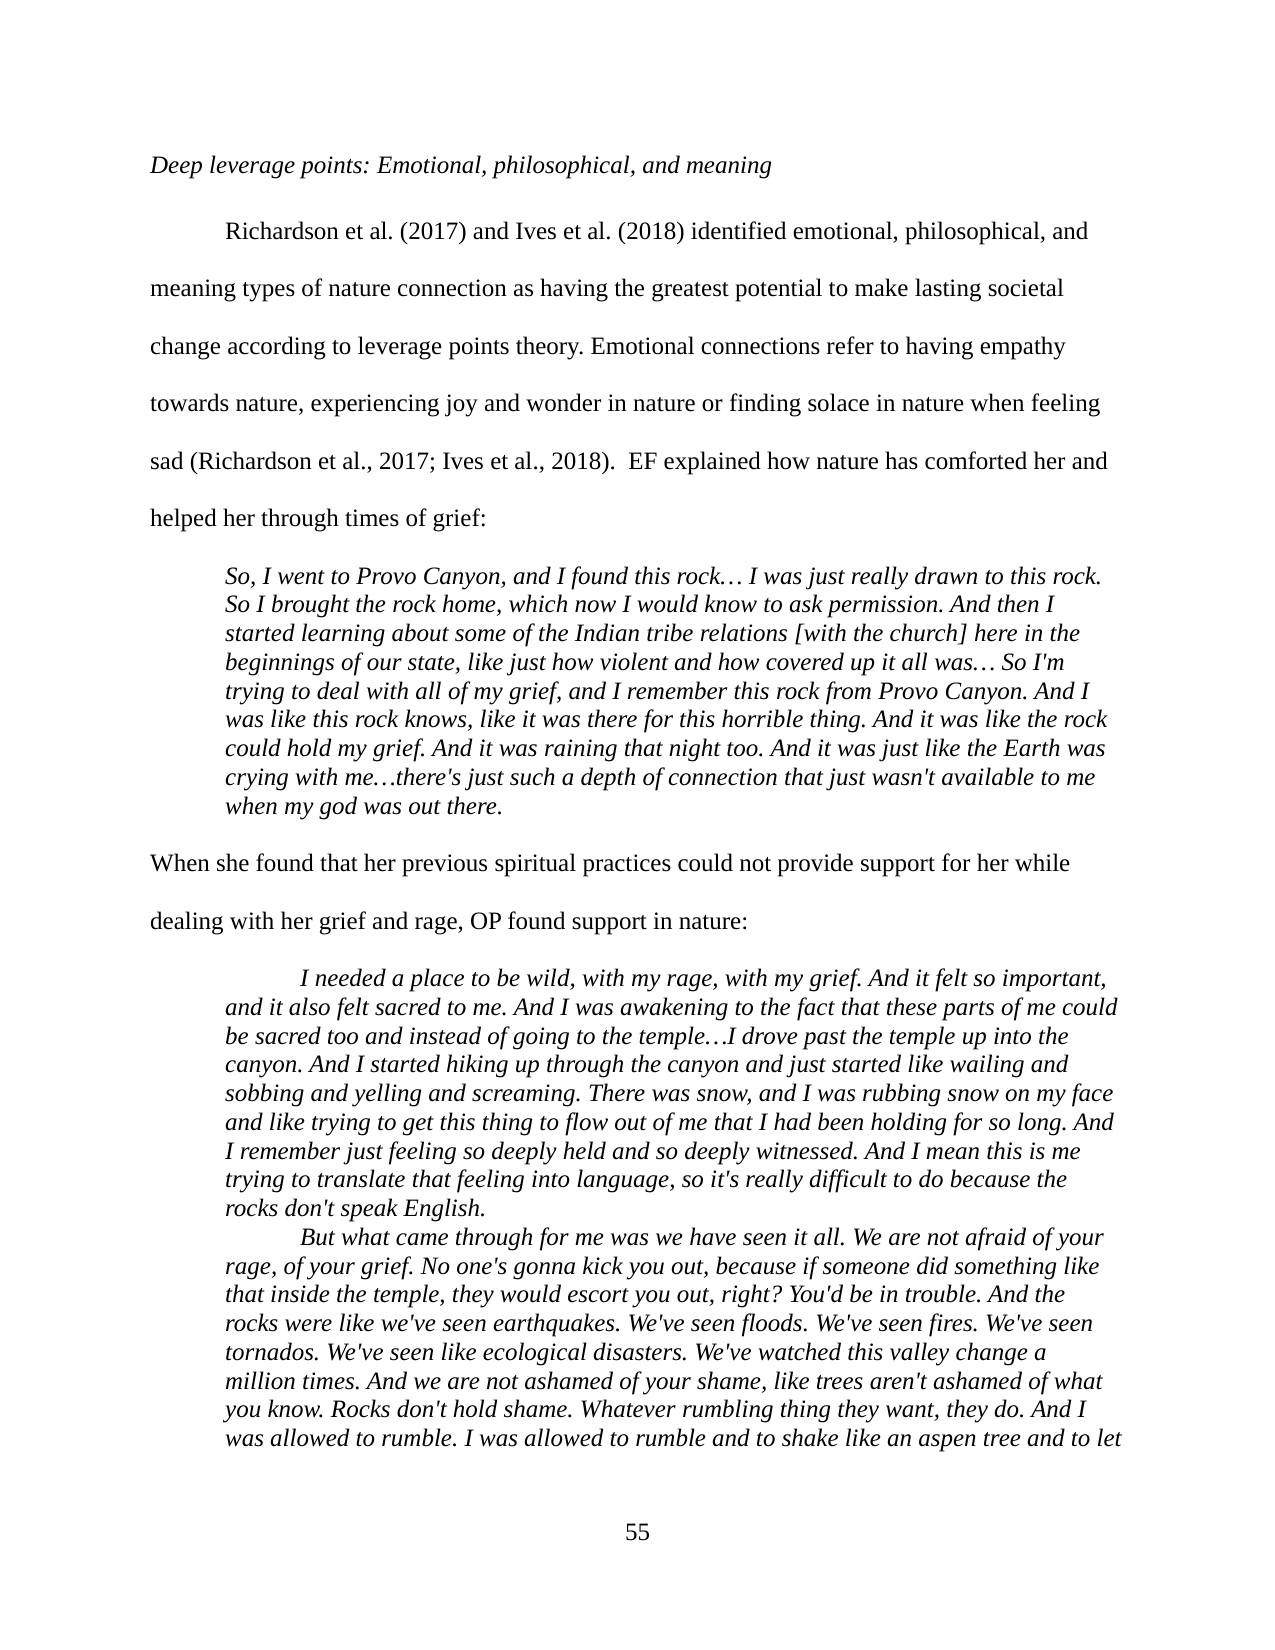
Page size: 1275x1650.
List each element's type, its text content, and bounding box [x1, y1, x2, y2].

text I needed a place to be wild, with my rage, with my grief. And it felt so important, and it also felt sacred to me. And I was awakening to the fact that these parts of me could be sacred too and instead of going to the temple…I drove past the temple up into the canyon. And I started hiking up through the canyon and just started like wailing and sobbing and yelling and screaming. There was snow, and I was rubbing snow on my face and like trying to get this thing to flow out of me that I had been holding for so long. And I remember just feeling so deeply held and so deeply witnessed. And I mean this is me trying to translate that feeling into language, so it's really difficult to do because the rocks don't speak English. [225, 963, 1125, 1222]
text Richardson et al. (2017) and Ives et al. (2018) identified emotional, philosophical, and meaning types of nature connection as having the greatest potential to make lasting societal change according to leverage points theory. Emotional connections refer to having empathy towards nature, experiencing joy and wonder in nature or finding solace in nature when feeling sad (Richardson et al., 2017; Ives et al., 2018). EF explained how nature has comforted her and helped her through times of grief: [150, 216, 1125, 532]
text So, I went to Provo Canyon, and I found this rock… I was just really drawn to this rock. So I brought the rock home, which now I would know to ask permission. And then I started learning about some of the Indian tribe relations [with the church] here in the beginnings of our state, like just how violent and how covered up it all was… So I'm trying to deal with all of my grief, and I remember this rock from Provo Canyon. And I was like this rock knows, like it was there for this horrible thing. And it was like the rock could hold my grief. And it was raining that night too. And it was just like the Earth was crying with me…there's just such a depth of connection that just wasn't available to me when my god was out there. [225, 561, 1125, 819]
text When she found that her previous spiritual practices could not provide support for her while dealing with her grief and rage, OP found support in nature: [150, 848, 1125, 934]
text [225, 1222, 1125, 1452]
subtitle Deep leverage points: Emotional, philosophical, and meaning [150, 150, 1125, 179]
